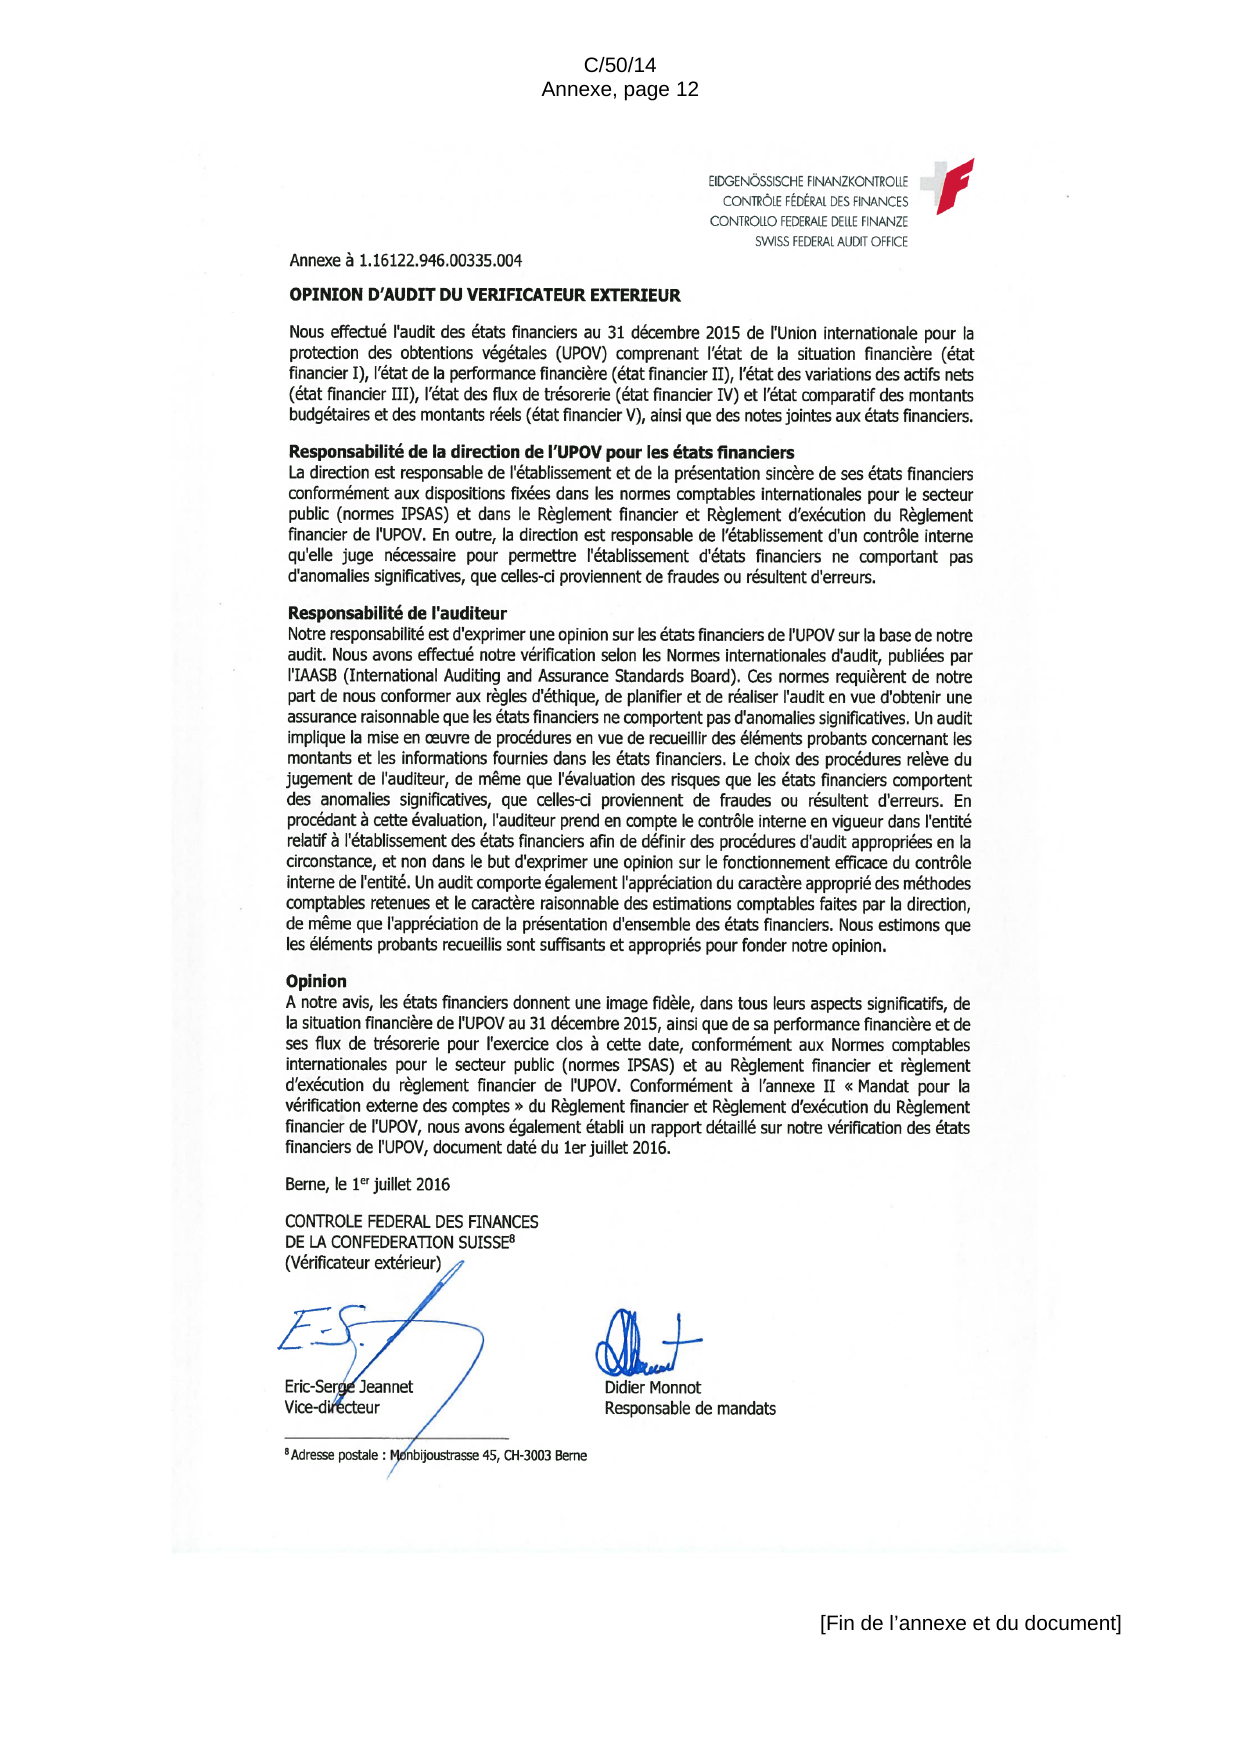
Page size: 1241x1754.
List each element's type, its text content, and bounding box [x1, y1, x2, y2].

picture [158, 125, 1082, 1563]
text [Fin de l’annexe et du document] [118, 1610, 1122, 1634]
